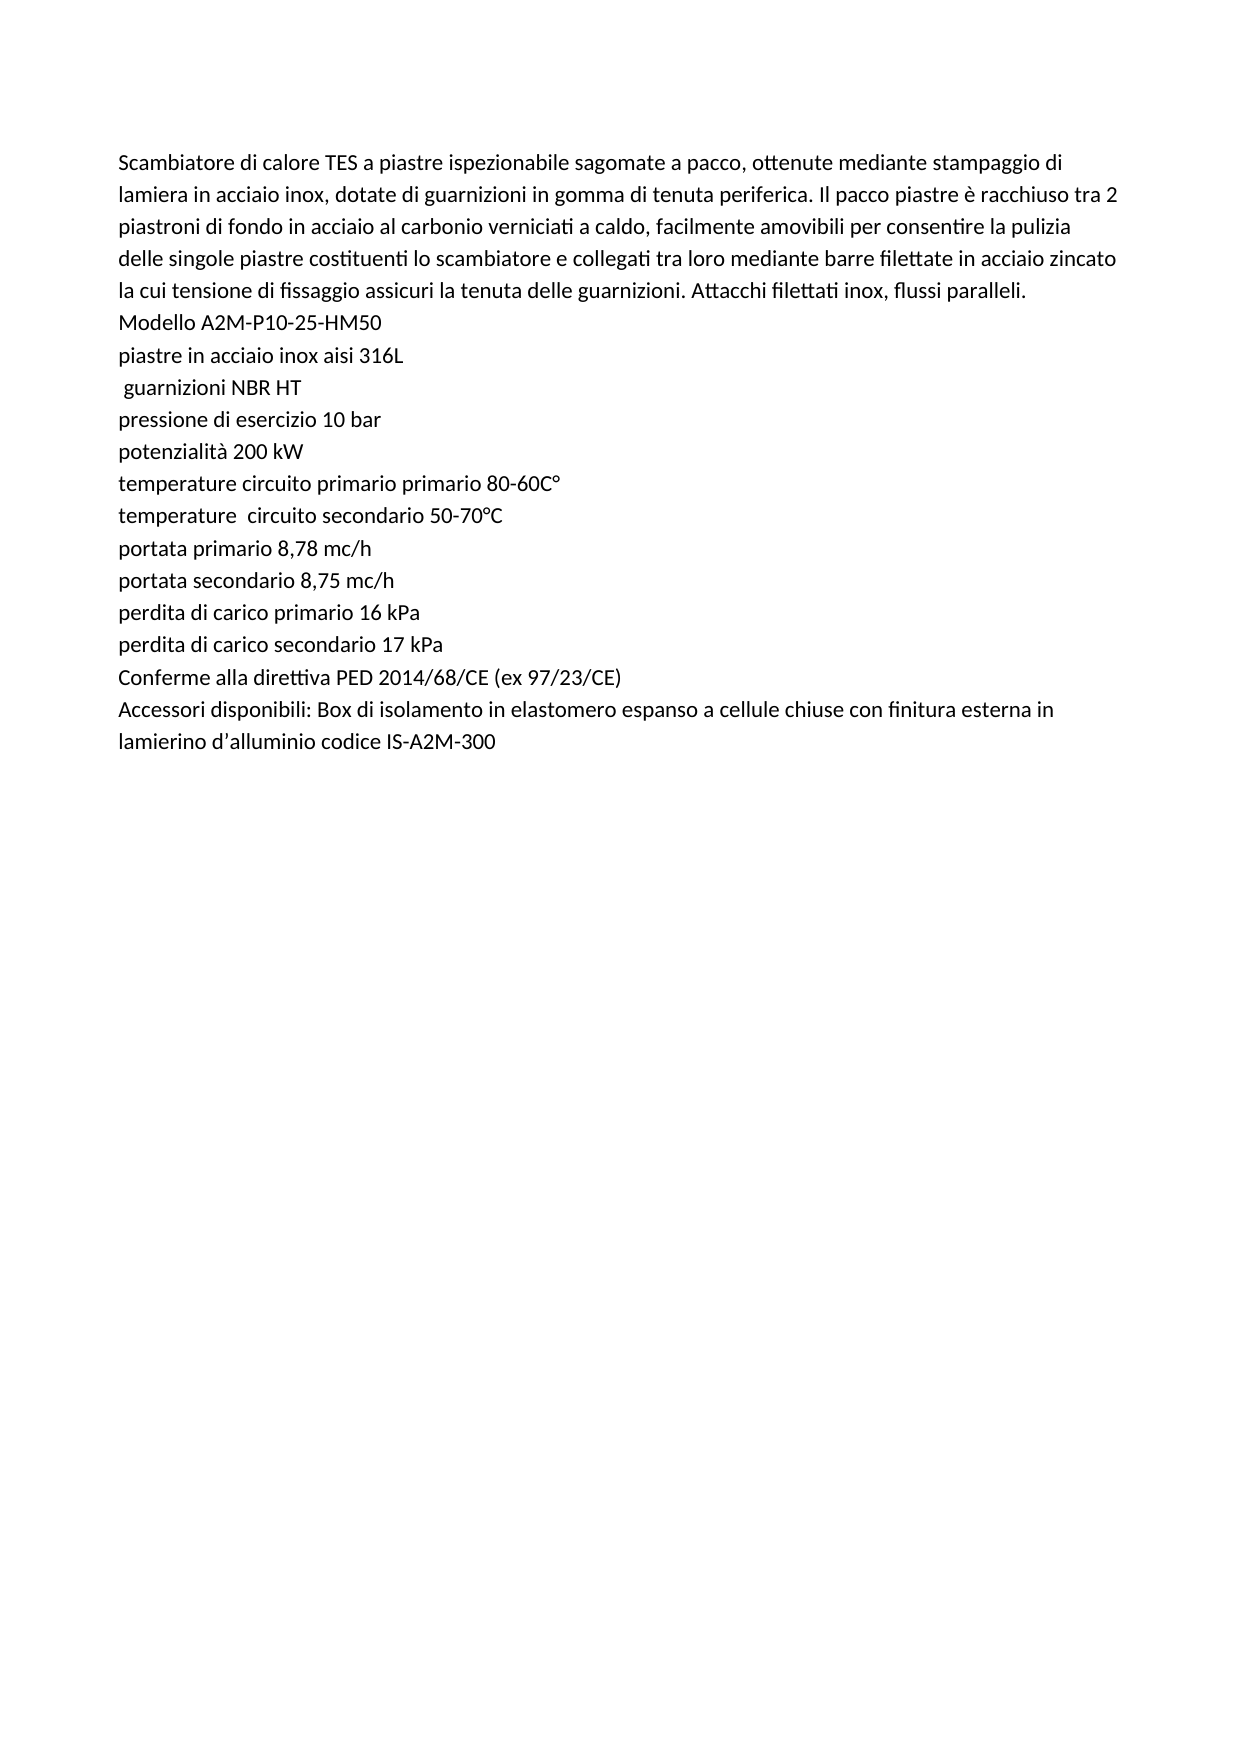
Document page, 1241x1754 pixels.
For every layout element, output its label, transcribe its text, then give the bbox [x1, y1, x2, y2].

text potenzialità 200 kW [118, 437, 1122, 465]
text perdita di carico secondario 17 kPa [118, 630, 1122, 658]
text perdita di carico primario 16 kPa [118, 598, 1122, 626]
text piastre in acciaio inox aisi 316L [118, 341, 1122, 369]
text Conferme alla direttiva PED 2014/68/CE (ex 97/23/CE) [118, 663, 1122, 691]
text temperature circuito primario primario 80-60C° [118, 469, 1122, 497]
text Accessori disponibili: Box di isolamento in elastomero espanso a cellule chiuse con finitura esterna in lamierino d’alluminio codice IS-A2M-300 [118, 695, 1122, 755]
text portata primario 8,78 mc/h [118, 534, 1122, 562]
text temperature circuito secondario 50-70°C [118, 502, 1122, 530]
text Scambiatore di calore TES a piastre ispezionabile sagomate a pacco, ottenute mediante stampaggio di lamiera in acciaio inox, dotate di guarnizioni in gomma di tenuta periferica. Il pacco piastre è racchiuso tra 2 piastroni di fondo in acciaio al carbonio verniciati a caldo, facilmente amovibili per consentire la pulizia delle singole piastre costituenti lo scambiatore e collegati tra loro mediante barre filettate in acciaio zincato la cui tensione di fissaggio assicuri la tenuta delle guarnizioni. Attacchi filettati inox, flussi paralleli. [118, 148, 1122, 304]
text portata secondario 8,75 mc/h [118, 566, 1122, 594]
text guarnizioni NBR HT [118, 373, 1122, 401]
text pressione di esercizio 10 bar [118, 405, 1122, 433]
text Modello A2M-P10-25-HM50 [118, 308, 1122, 337]
